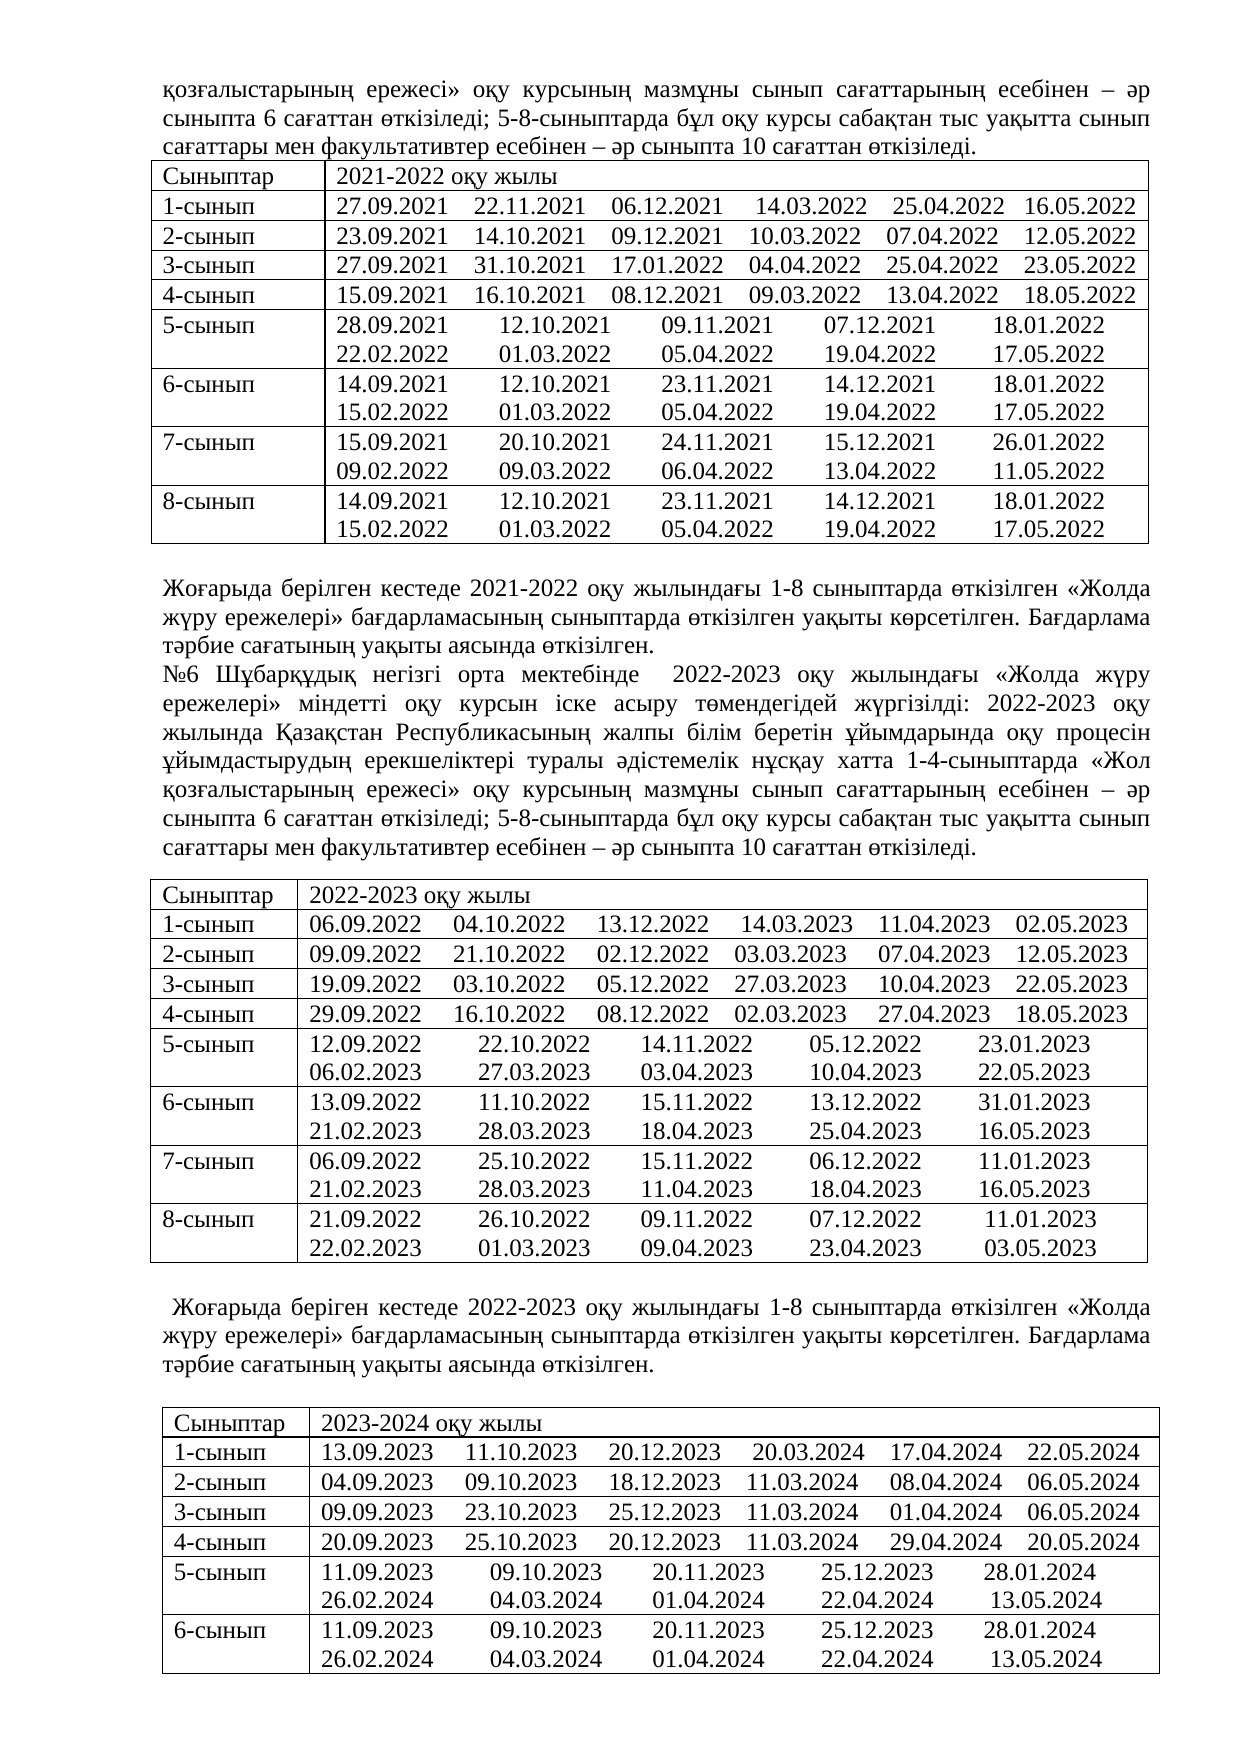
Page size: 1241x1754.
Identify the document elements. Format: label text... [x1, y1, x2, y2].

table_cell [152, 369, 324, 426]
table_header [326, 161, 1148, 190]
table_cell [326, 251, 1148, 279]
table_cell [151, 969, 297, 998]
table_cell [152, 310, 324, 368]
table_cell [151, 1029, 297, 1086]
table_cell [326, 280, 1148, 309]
text Жоғарыда беріген кестеде 2022-2023 оқу жылындағы 1-8 сыныптарда өткізілген «Жолда жүру ережелері» бағдарламасының сыныптарда өткізілген уақыты көрсетілген. Бағдарлама тәрбие сағатының уақыты аясында өткізілген. [162, 1292, 1152, 1378]
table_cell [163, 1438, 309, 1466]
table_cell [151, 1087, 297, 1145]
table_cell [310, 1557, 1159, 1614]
text Жоғарыда берілген кестеде 2021-2022 оқу жылындағы 1-8 сыныптарда өткізілген «Жолда жүру ережелері» бағдарламасының сыныптарда өткізілген уақыты көрсетілген. Бағдарлама тәрбие сағатының уақыты аясында өткізілген. [162, 573, 1152, 659]
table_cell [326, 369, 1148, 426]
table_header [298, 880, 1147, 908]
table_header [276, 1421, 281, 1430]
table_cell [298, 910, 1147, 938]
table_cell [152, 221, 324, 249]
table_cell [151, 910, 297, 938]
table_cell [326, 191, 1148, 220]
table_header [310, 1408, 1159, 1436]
text №6 Шұбарқұдық негізгі орта мектебінде 2022-2023 оқу жылындағы «Жолда жүру ережелері» міндетті оқу курсын іске асыру төмендегідей жүргізілді: 2022-2023 оқу жылында Қазақстан Республикасының жалпы білім беретін ұйымдарында оқу процесін ұйымдастырудың ерекшеліктері туралы әдістемелік нұсқау хатта 1-4-сыныптарда «Жол қозғалыстарының ережесі» оқу курсының мазмұны сынып сағаттарының есебінен – әр сыныпта 6 сағаттан өткізіледі; 5-8-сыныптарда бұл оқу курсы сабақтан тыс уақытта сынып сағаттары мен факультативтер есебінен – әр сыныпта 10 сағаттан өткізіледі. [162, 659, 1152, 861]
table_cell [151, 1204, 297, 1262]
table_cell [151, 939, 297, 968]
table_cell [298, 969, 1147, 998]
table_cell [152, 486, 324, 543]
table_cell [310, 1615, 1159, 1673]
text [162, 74, 1152, 160]
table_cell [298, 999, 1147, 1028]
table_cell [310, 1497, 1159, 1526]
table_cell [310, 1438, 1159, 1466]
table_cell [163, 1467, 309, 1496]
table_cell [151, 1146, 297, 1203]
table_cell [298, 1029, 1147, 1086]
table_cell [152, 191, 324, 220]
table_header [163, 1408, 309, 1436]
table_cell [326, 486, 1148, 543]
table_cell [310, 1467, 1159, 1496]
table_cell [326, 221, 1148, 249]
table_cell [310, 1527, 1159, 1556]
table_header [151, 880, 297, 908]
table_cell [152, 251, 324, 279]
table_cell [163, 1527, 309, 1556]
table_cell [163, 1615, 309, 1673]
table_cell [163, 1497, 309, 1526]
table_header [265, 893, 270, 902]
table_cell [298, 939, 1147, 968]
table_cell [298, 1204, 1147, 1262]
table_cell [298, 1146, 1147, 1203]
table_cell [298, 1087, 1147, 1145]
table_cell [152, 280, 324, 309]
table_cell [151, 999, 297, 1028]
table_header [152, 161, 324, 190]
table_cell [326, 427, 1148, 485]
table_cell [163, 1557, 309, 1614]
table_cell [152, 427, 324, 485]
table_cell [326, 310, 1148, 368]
